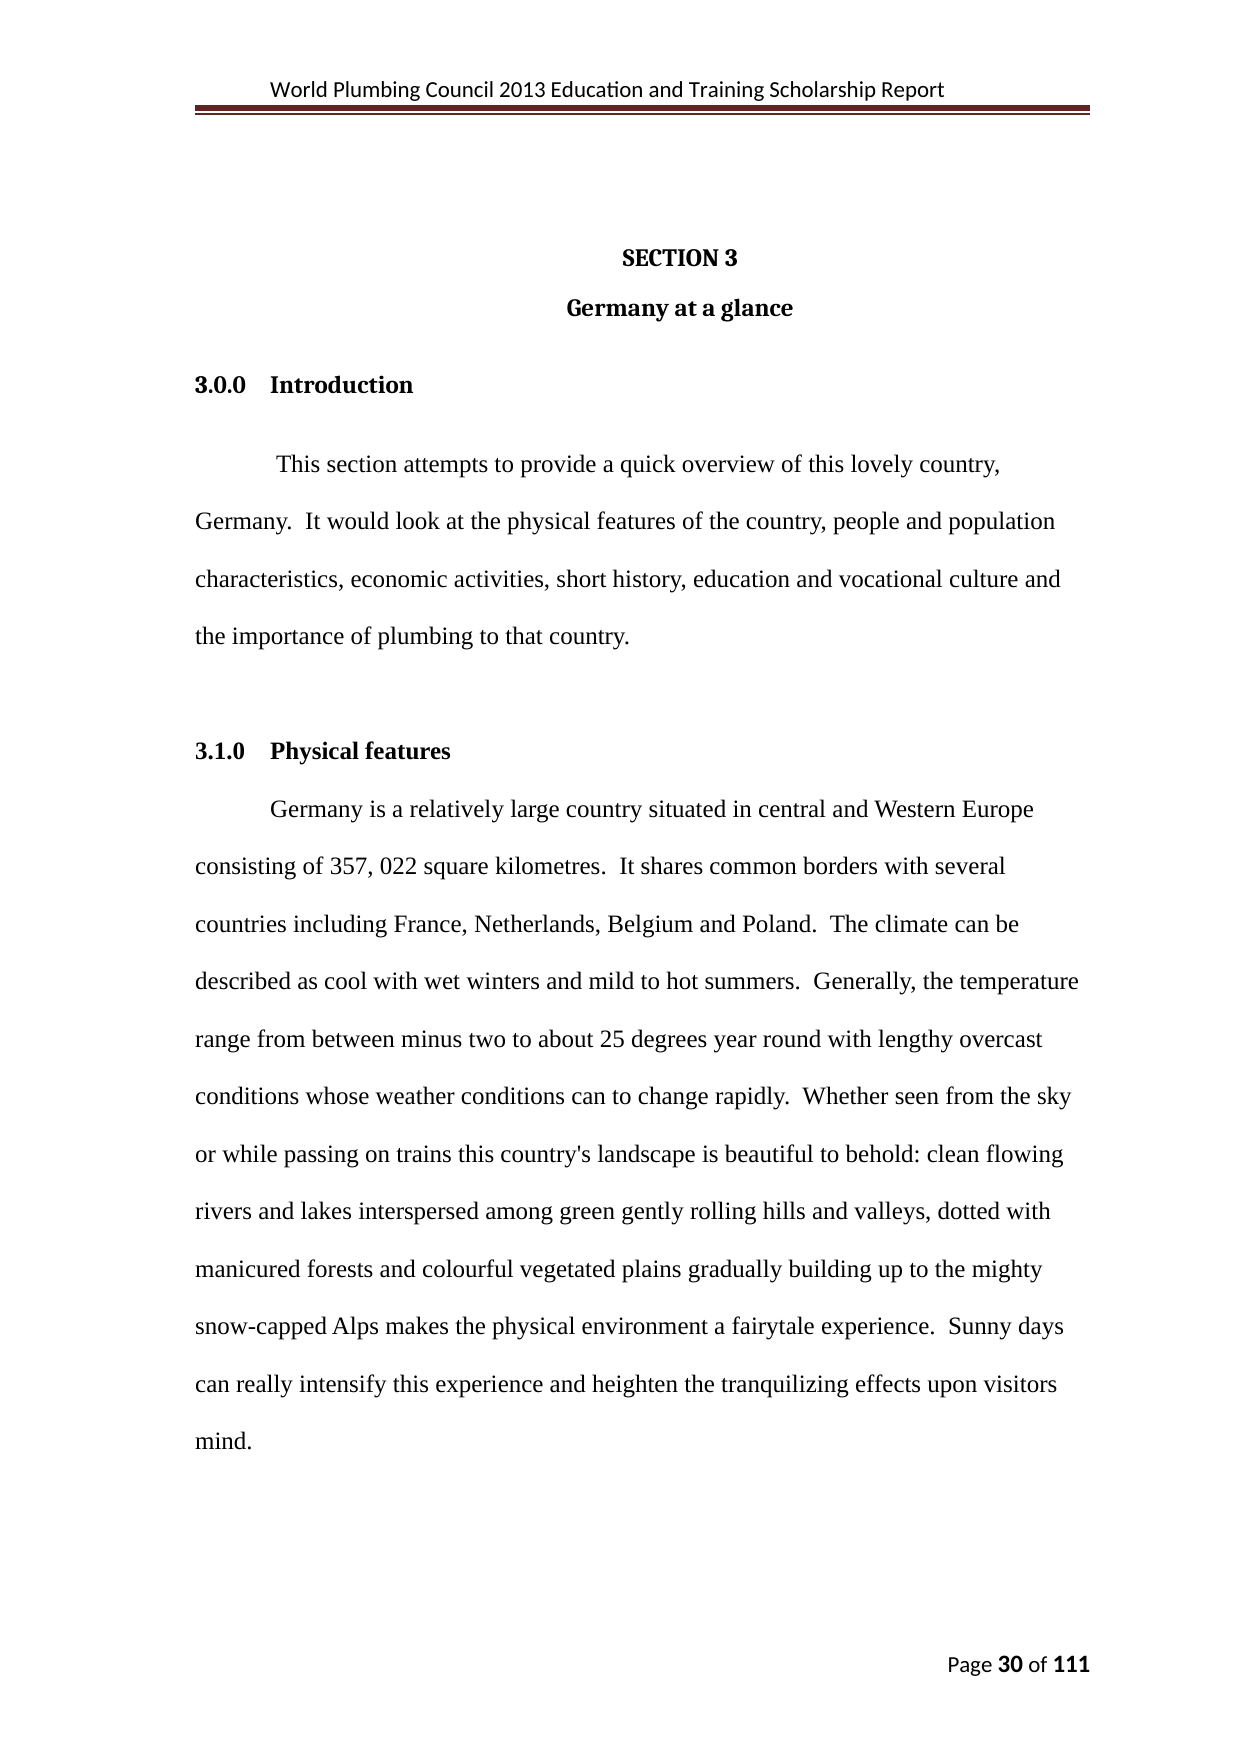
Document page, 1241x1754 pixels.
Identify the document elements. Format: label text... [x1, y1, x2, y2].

subtitle 3.0.0 Introduction [195, 371, 1090, 400]
text 3.1.0 Physical features [195, 736, 1090, 765]
text Germany is a relatively large country situated in central and Western Europe consisting of 357, 022 square kilometres. It shares common borders with several countries including France, Netherlands, Belgium and Poland. The climate can be described as cool with wet winters and mild to hot summers. Generally, the temperature range from between minus two to about 25 degrees year round with lengthy overcast conditions whose weather conditions can to change rapidly. Whether seen from the sky or while passing on trains this country's landscape is beautiful to behold: clean flowing rivers and lakes interspersed among green gently rolling hills and valleys, dotted with manicured forests and colourful vegetated plains gradually building up to the mighty snow-capped Alps makes the physical environment a fairytale experience. Sunny days can really intensify this experience and heighten the tranquilizing effects upon visitors mind. [195, 794, 1090, 1455]
subtitle Germany at a glance [195, 293, 1090, 322]
subtitle SECTION 3 [195, 244, 1090, 273]
text This section attempts to provide a quick overview of this lovely country, Germany. It would look at the physical features of the country, people and population characteristics, economic activities, short history, education and vocational culture and the importance of plumbing to that country. [195, 449, 1090, 650]
